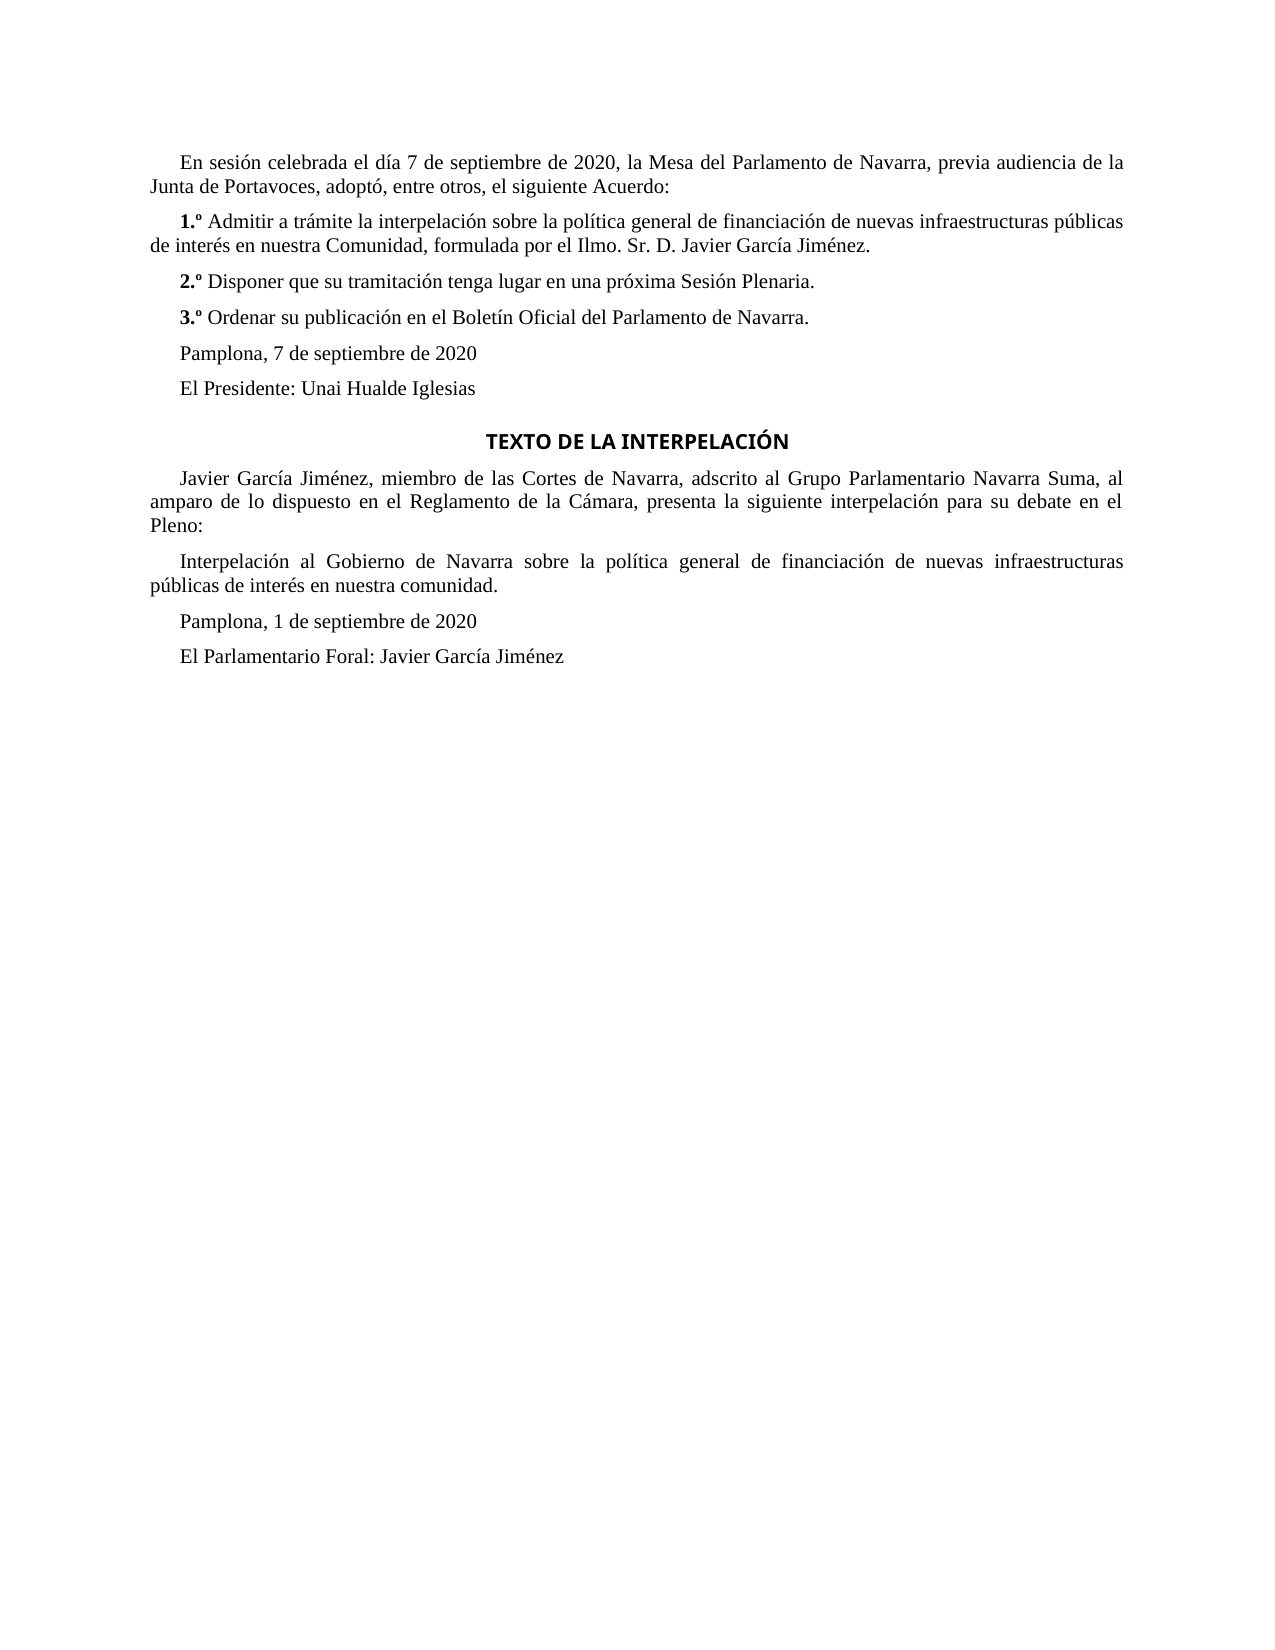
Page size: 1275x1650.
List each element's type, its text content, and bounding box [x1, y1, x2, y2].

text El Presidente: Unai Hualde Iglesias [150, 377, 1125, 401]
text En sesión celebrada el día 7 de septiembre de 2020, la Mesa del Parlamento de Navarra, previa audiencia de la Junta de Portavoces, adoptó, entre otros, el siguiente Acuerdo: [150, 150, 1125, 198]
text TEXTO DE LA INTERPELACIÓN [150, 430, 1125, 454]
text 3.º Ordenar su publicación en el Boletín Oficial del Parlamento de Navarra. [150, 305, 1125, 329]
text Pamplona, 1 de septiembre de 2020 [150, 609, 1125, 633]
text 2.º Disponer que su tramitación tenga lugar en una próxima Sesión Plenaria. [150, 269, 1125, 293]
text Pamplona, 7 de septiembre de 2020 [150, 341, 1125, 365]
text 1.º Admitir a trámite la interpelación sobre la política general de financiación de nuevas infraestructuras públicas de interés en nuestra Comunidad, formulada por el Ilmo. Sr. D. Javier García Jiménez. [150, 210, 1125, 258]
text Interpelación al Gobierno de Navarra sobre la política general de financiación de nuevas infraestructuras públicas de interés en nuestra comunidad. [150, 549, 1125, 597]
text Javier García Jiménez, miembro de las Cortes de Navarra, adscrito al Grupo Parlamentario Navarra Suma, al amparo de lo dispuesto en el Reglamento de la Cámara, presenta la siguiente interpelación para su debate en el Pleno: [150, 466, 1125, 538]
text El Parlamentario Foral: Javier García Jiménez [150, 645, 1125, 669]
